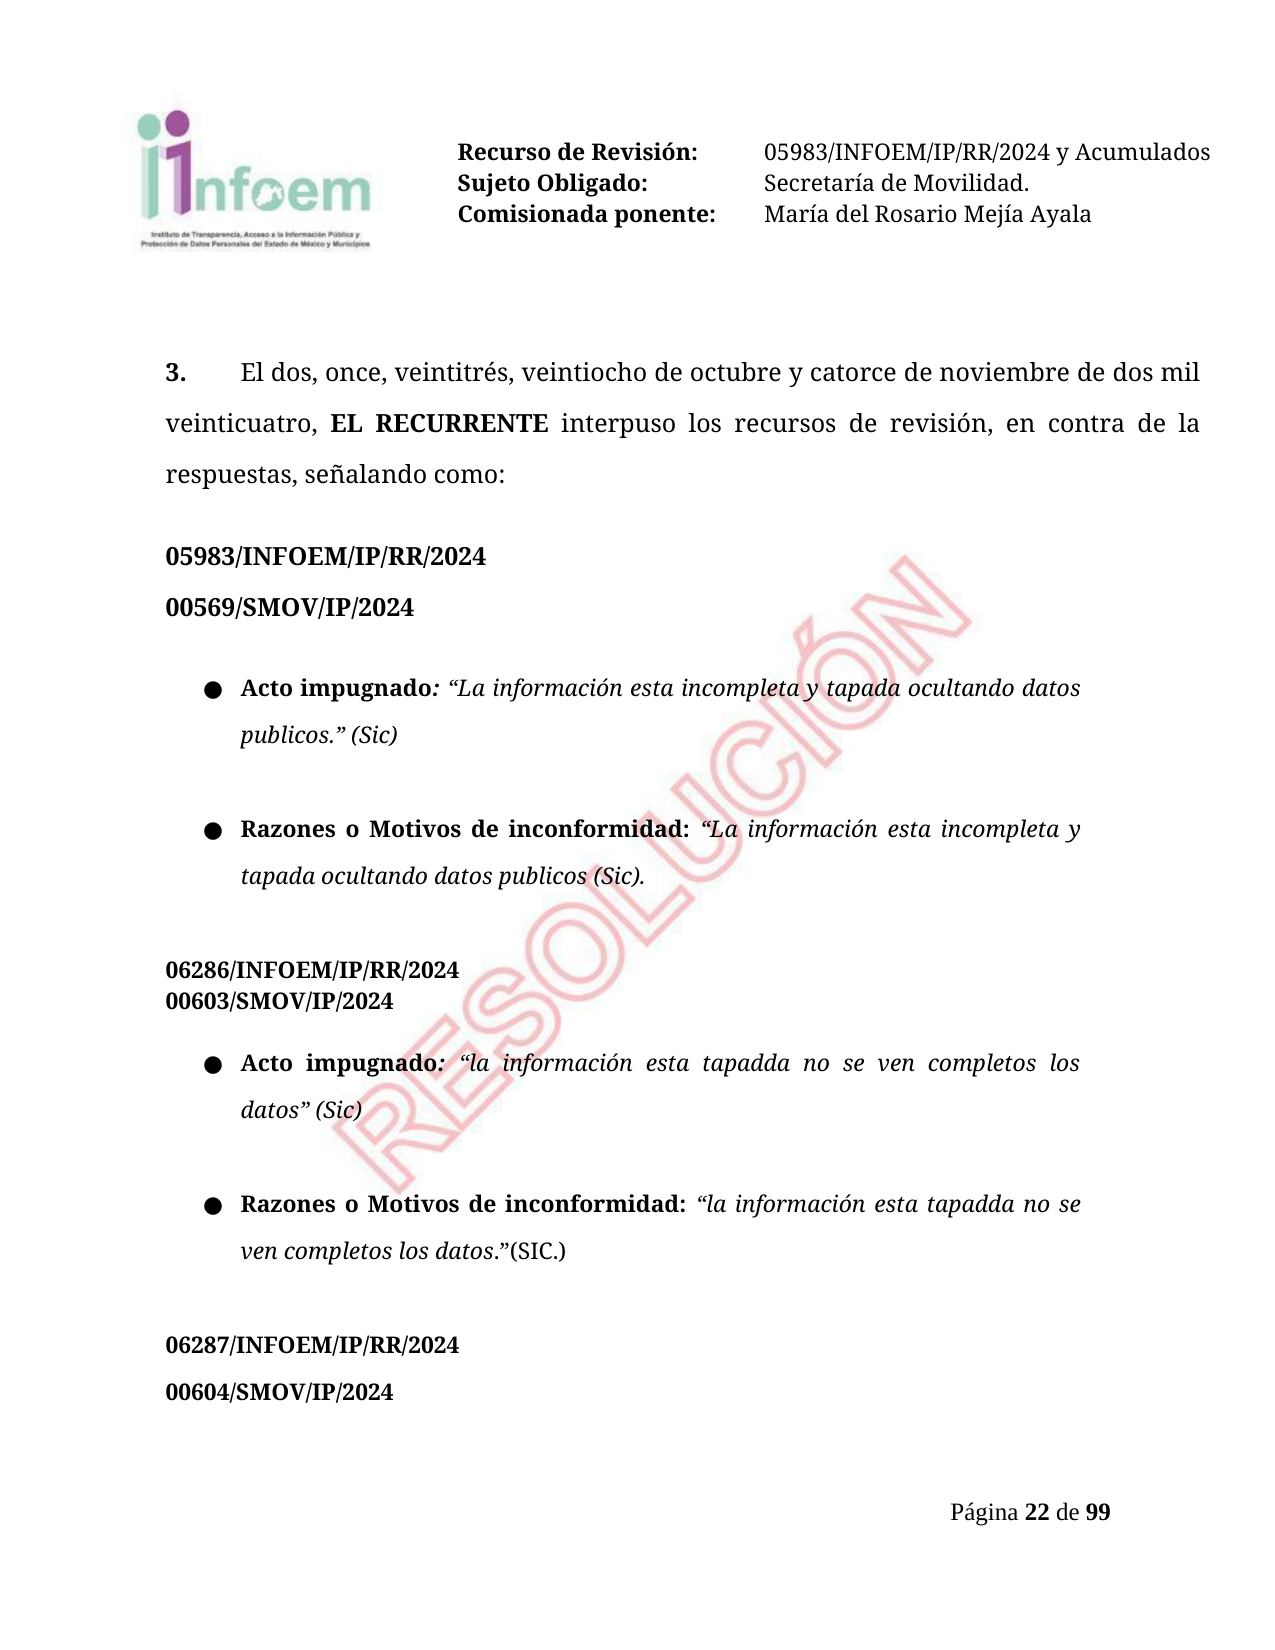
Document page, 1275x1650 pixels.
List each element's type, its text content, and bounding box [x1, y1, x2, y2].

text 05983/INFOEM/IP/RR/2024 [165, 539, 1202, 573]
list Acto impugnado: “la información esta tapadda no se ven completos los datos” (Sic) [203, 1047, 1084, 1125]
text 00604/SMOV/IP/2024 [165, 1375, 1084, 1407]
text 06286/INFOEM/IP/RR/2024 [165, 953, 1084, 985]
list Razones o Motivos de inconformidad: “la información esta tapadda no se ven completos los datos.”(SIC.) [203, 1188, 1084, 1266]
text 00569/SMOV/IP/2024 [165, 590, 1202, 624]
list Acto impugnado: “La información esta incompleta y tapada ocultando datos publicos.” (Sic) [203, 672, 1084, 750]
text 06287/INFOEM/IP/RR/2024 [165, 1328, 1084, 1360]
text 00603/SMOV/IP/2024 [165, 985, 1084, 1016]
list Razones o Motivos de inconformidad: “La información esta incompleta y tapada ocultando datos publicos (Sic). [203, 813, 1084, 891]
list El dos, once, veintitrés, veintiocho de octubre y catorce de noviembre de dos mil veinticuatro, EL RECURRENTE interpuso los recursos de revisión, en contra de la respuestas, señalando como: [165, 354, 1202, 491]
picture [22, 52, 1251, 1650]
